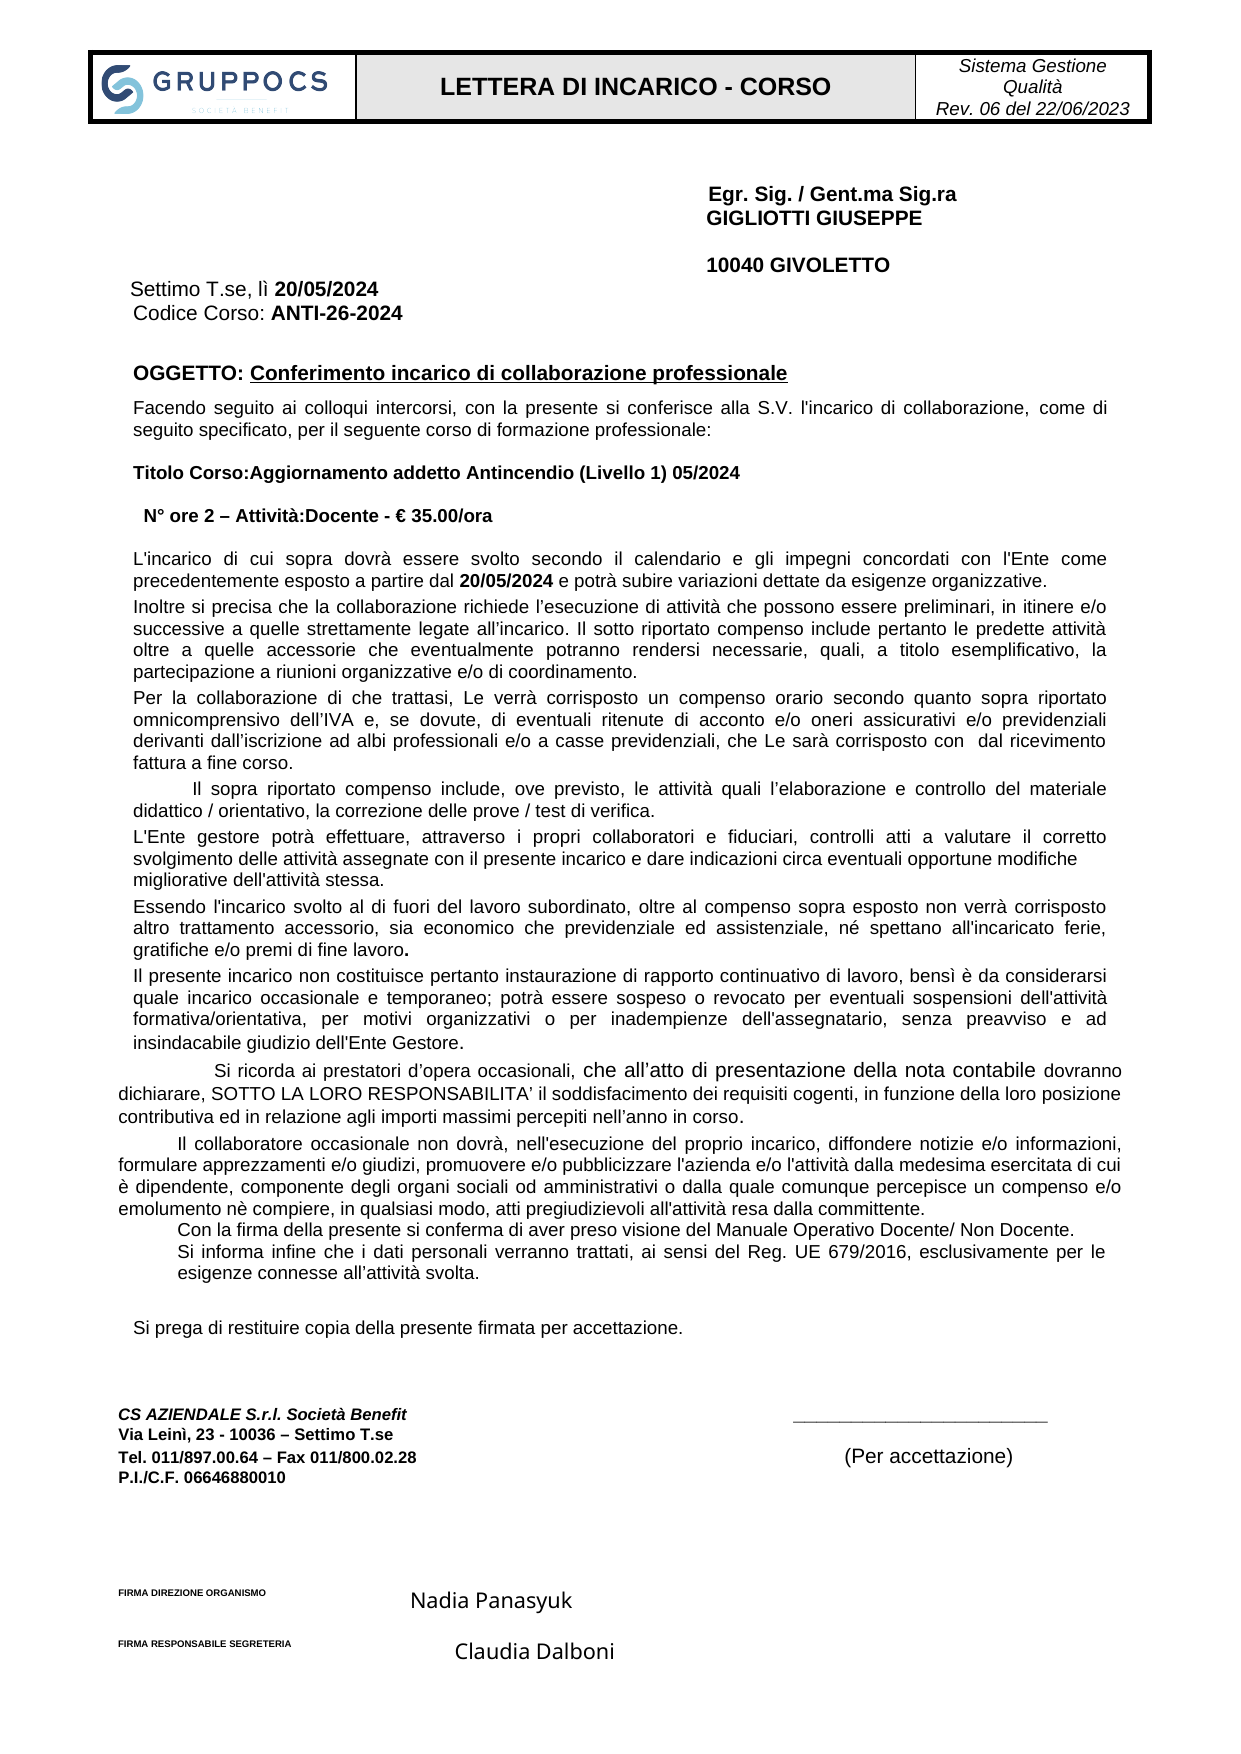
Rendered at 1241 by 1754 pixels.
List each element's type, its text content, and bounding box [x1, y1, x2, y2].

text migliorative dell'attività stessa. [133, 869, 1107, 891]
text P.I./C.F. 06646880010 [118, 1468, 1107, 1487]
text Si informa infine che i dati personali verranno trattati, ai sensi del Reg. UE 679/2016, esclusivamente per le esigenze connesse all’attività svolta. [177, 1240, 1107, 1283]
text N° ore 2 – Attività:Docente - € 35.00/ora [133, 505, 1107, 526]
text Si ricorda ai prestatori d’opera occasionali, che all’atto di presentazione della nota contabile dovranno dichiarare, SOTTO LA LORO RESPONSABILITA’ il soddisfacimento dei requisiti cogenti, in funzione della loro posizione contributiva ed in relazione agli importi massimi percepiti nell’anno in corso. [118, 1058, 1122, 1128]
text Il presente incarico non costituisce pertanto instaurazione di rapporto continuativo di lavoro, bensì è da considerarsi quale incarico occasionale e temporaneo; potrà essere sospeso o revocato per eventuali sospensioni dell'attività formativa/orientativa, per motivi organizzativi o per inadempienze dell'assegnatario, senza preavviso e ad insindacabile giudizio dell'Ente Gestore. [133, 965, 1107, 1053]
picture [101, 65, 331, 115]
table_cell Claudia Dalboni [443, 1615, 1126, 1666]
text Settimo T.se, lì 20/05/2024 [118, 277, 1122, 301]
text Inoltre si precisa che la collaborazione richiede l’esecuzione di attività che possono essere preliminari, in itinere e/o successive a quelle strettamente legate all’incarico. Il sotto riportato compenso include pertanto le predette attività oltre a quelle accessorie che eventualmente potranno rendersi necessarie, quali, a titolo esemplificativo, la partecipazione a riunioni organizzative e/o di coordinamento. [133, 596, 1107, 682]
text L'incarico di cui sopra dovrà essere svolto secondo il calendario e gli impegni concordati con l'Ente come precedentemente esposto a partire dal 20/05/2024 e potrà subire variazioni dettate da esigenze organizzative. [133, 548, 1107, 591]
text 10040 GIVOLETTO [118, 253, 1122, 277]
table_header FIRMA DIREZIONE ORGANISMO [107, 1564, 399, 1615]
text Si prega di restituire copia della presente firmata per accettazione. [133, 1317, 1107, 1339]
table_cell FIRMA RESPONSABILE SEGRETERIA [107, 1615, 443, 1666]
text Per la collaborazione di che trattasi, Le verrà corrisposto un compenso orario secondo quanto sopra riportato omnicomprensivo dell’IVA e, se dovute, di eventuali ritenute di acconto e/o oneri assicurativi e/o previdenziali derivanti dall’iscrizione ad albi professionali e/o a casse previdenziali, che Le sarà corrisposto con dal ricevimento fattura a fine corso. [133, 687, 1107, 773]
text L'Ente gestore potrà effettuare, attraverso i propri collaboratori e fiduciari, controlli atti a valutare il corretto svolgimento delle attività assegnate con il presente incarico e dare indicazioni circa eventuali opportune modifiche [133, 826, 1107, 869]
text Con la firma della presente si conferma di aver preso visione del Manuale Operativo Docente/ Non Docente. [118, 1219, 1122, 1240]
text GIGLIOTTI GIUSEPPE [118, 205, 1122, 229]
text Tel. 011/897.00.64 – Fax 011/800.02.28 (Per accettazione) [118, 1444, 1107, 1468]
text Essendo l'incarico svolto al di fuori del lavoro subordinato, oltre al compenso sopra esposto non verrà corrisposto altro trattamento accessorio, sia economico che previdenziale ed assistenziale, né spettano all'incaricato ferie, gratifiche e/o premi di fine lavoro. [133, 895, 1107, 960]
text Egr. Sig. / Gent.ma Sig.ra [634, 181, 1122, 205]
text CS AZIENDALE S.r.l. Società Benefit ______________________ [118, 1401, 1107, 1425]
text Il sopra riportato compenso include, ove previsto, le attività quali l’elaborazione e controllo del materiale didattico / orientativo, la correzione delle prove / test di verifica. [133, 778, 1107, 821]
text Facendo seguito ai colloqui intercorsi, con la presente si conferisce alla S.V. l'incarico di collaborazione, come di seguito specificato, per il seguente corso di formazione professionale: [133, 397, 1107, 440]
text Titolo Corso:Aggiornamento addetto Antincendio (Livello 1) 05/2024 [133, 462, 1107, 483]
text Codice Corso: ANTI-26-2024 [133, 301, 1122, 325]
text Il collaboratore occasionale non dovrà, nell'esecuzione del proprio incarico, diffondere notizie e/o informazioni, formulare apprezzamenti e/o giudizi, promuovere e/o pubblicizzare l'azienda e/o l'attività dalla medesima esercitata di cui è dipendente, componente degli organi sociali od amministrativi o dalla quale comunque percepisce un compenso e/o emolumento nè compiere, in qualsiasi modo, atti pregiudizievoli all'attività resa dalla committente. [118, 1133, 1122, 1219]
table_header Nadia Panasyuk [399, 1564, 856, 1615]
text Via Leinì, 23 - 10036 – Settimo T.se [118, 1425, 1107, 1444]
text OGGETTO: Conferimento incarico di collaborazione professionale [133, 361, 1107, 385]
